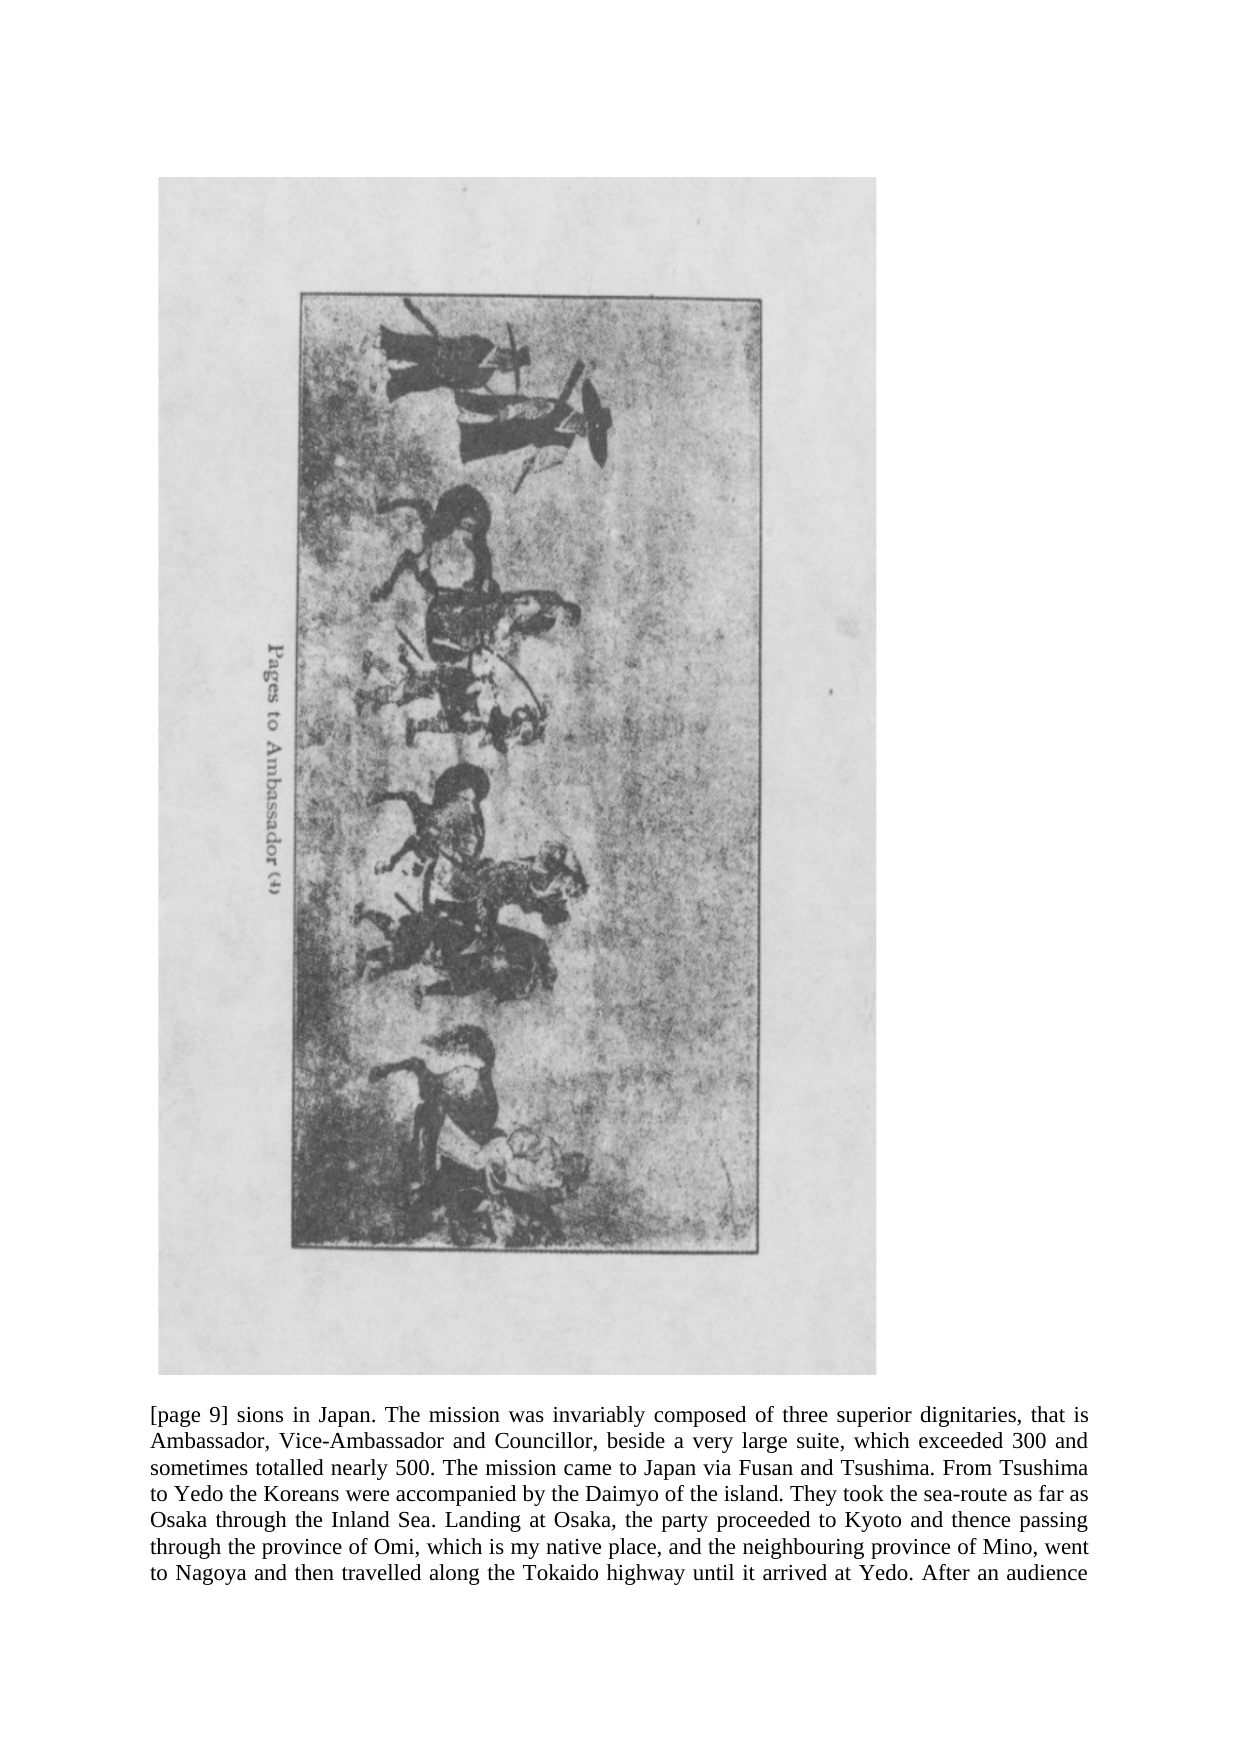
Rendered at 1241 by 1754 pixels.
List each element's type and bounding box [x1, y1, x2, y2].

text [150, 1401, 1090, 1585]
picture [158, 177, 877, 1375]
